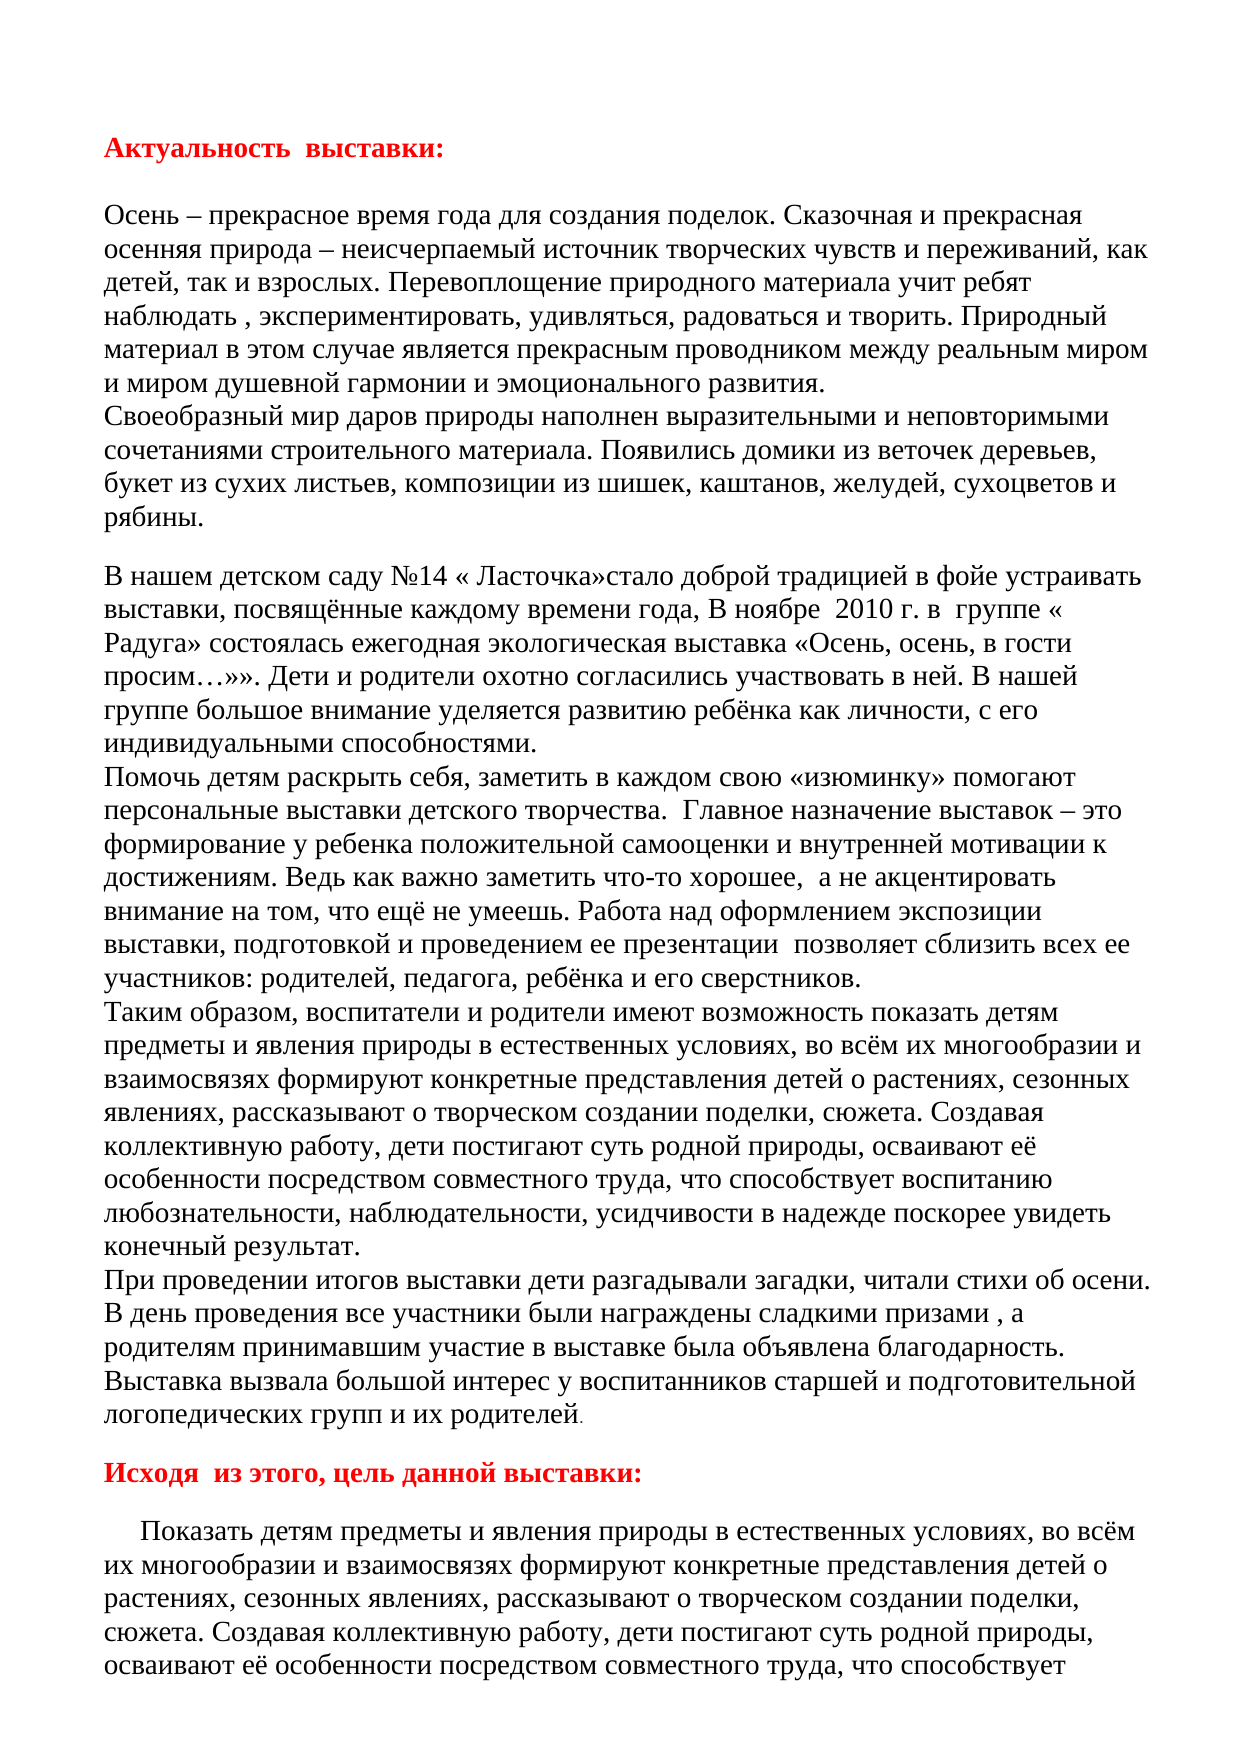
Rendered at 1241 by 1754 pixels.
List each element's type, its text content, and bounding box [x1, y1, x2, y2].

text Показать детям предметы и явления природы в естественных условиях, во всём их многообразии и взаимосвязях формируют конкретные представления детей о растениях, сезонных явлениях, рассказывают о творческом создании поделки, сюжета. Создавая коллективную работу, дети постигают суть родной природы, осваивают её особенности посредством совместного труда, что способствует [103, 1513, 1152, 1681]
text Исходя из этого, цель данной выставки: [103, 1455, 1152, 1488]
text Помочь детям раскрыть себя, заметить в каждом свою «изюминку» помогают персональные выставки детского творчества. Главное назначение выставок – это формирование у ребенка положительной самооценки и внутренней мотивации к достижениям. Ведь как важно заметить что-то хорошее, а не акцентировать внимание на том, что ещё не умеешь. Работа над оформлением экспозиции выставки, подготовкой и проведением ее презентации позволяет сблизить всех ее участников: родителей, педагога, ребёнка и его сверстников. [103, 759, 1152, 994]
text Осень – прекрасное время года для создания поделок. Сказочная и прекрасная осенняя природа – неисчерпаемый источник творческих чувств и переживаний, как детей, так и взрослых. Перевоплощение природного материала учит ребят наблюдать , экспериментировать, удивляться, радоваться и творить. Природный материал в этом случае является прекрасным проводником между реальным миром и миром душевной гармонии и эмоционального развития. Своеобразный мир даров природы наполнен выразительными и неповторимыми сочетаниями строительного материала. Появились домики из веточек деревьев, букет из сухих листьев, композиции из шишек, каштанов, желудей, сухоцветов и рябины. [103, 197, 1152, 533]
text Таким образом, воспитатели и родители имеют возможность показать детям предметы и явления природы в естественных условиях, во всём их многообразии и взаимосвязях формируют конкретные представления детей о растениях, сезонных явлениях, рассказывают о творческом создании поделки, сюжета. Создавая коллективную работу, дети постигают суть родной природы, осваивают её особенности посредством совместного труда, что способствует воспитанию любознательности, наблюдательности, усидчивости в надежде поскорее увидеть конечный результат. При проведении итогов выставки дети разгадывали загадки, читали стихи об осени. В день проведения все участники были награждены сладкими призами , а родителям принимавшим участие в выставке была объявлена благодарность. Выставка вызвала большой интерес у воспитанников старшей и подготовительной логопедических групп и их родителей. [103, 994, 1152, 1430]
text В нашем детском саду №14 « Ласточка»стало доброй традицией в фойе устраивать выставки, посвящённые каждому времени года, В ноябре 2010 г. в группе « Радуга» состоялась ежегодная экологическая выставка «Осень, осень, в гости просим…»». Дети и родители охотно согласились участвовать в ней. В нашей группе большое внимание уделяется развитию ребёнка как личности, с его индивидуальными способностями. [103, 558, 1152, 759]
text Актуальность выставки: [103, 130, 1152, 164]
